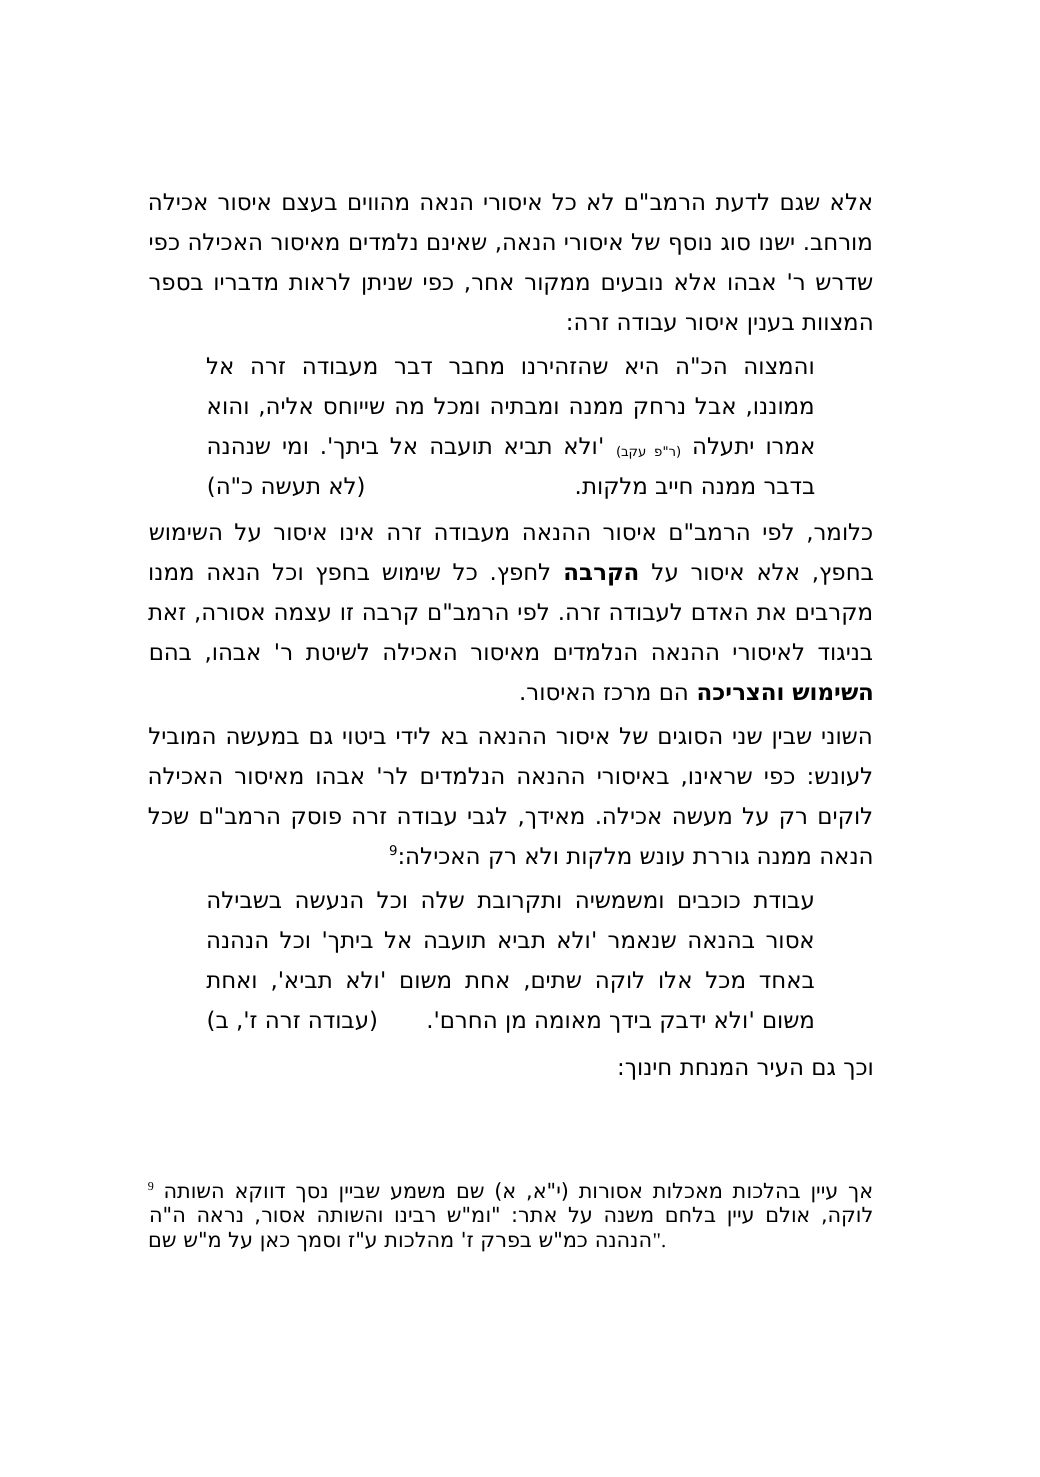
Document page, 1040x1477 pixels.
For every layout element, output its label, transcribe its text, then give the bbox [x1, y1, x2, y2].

text עבודת כוכבים ומשמשיה ותקרובת שלה וכל הנעשה בשבילה אסור בהנאה שנאמר 'ולא תביא תועבה אל ביתך' וכל הנהנה באחד מכל אלו לוקה שתים, אחת משום 'ולא תביא', ואחת משום 'ולא ידבק בידך מאומה מן החרם'. (עבודה זרה ז', ב) [206, 888, 816, 1034]
text השוני שבין שני הסוגים של איסור ההנאה בא לידי ביטוי גם במעשה המוביל לעונש: כפי שראינו, באיסורי ההנאה הנלמדים לר' אבהו מאיסור האכילה לוקים רק על מעשה אכילה. מאידך, לגבי עבודה זרה פוסק הרמב"ם שכל הנאה ממנה גוררת עונש מלקות ולא רק האכילה: [148, 723, 874, 870]
text אלא שגם לדעת הרמב"ם לא כל איסורי הנאה מהווים בעצם איסור אכילה מורחב. ישנו סוג נוסף של איסורי הנאה, שאינם נלמדים מאיסור האכילה כפי שדרש ר' אבהו אלא נובעים ממקור אחר, כפי שניתן לראות מדבריו בספר המצוות בענין איסור עבודה זרה: [148, 189, 874, 336]
text והמצוה הכ"ה היא שהזהירנו מחבר דבר מעבודה זרה אל ממוננו, אבל נרחק ממנה ומבתיה ומכל מה שייוחס אליה, והוא אמרו יתעלה (ר"פ עקב) 'ולא תביא תועבה אל ביתך'. ומי שנהנה בדבר ממנה חייב מלקות. (לא תעשה כ"ה) [206, 353, 816, 500]
text כלומר, לפי הרמב"ם איסור ההנאה מעבודה זרה אינו איסור על השימוש בחפץ, אלא איסור על הקרבה לחפץ. כל שימוש בחפץ וכל הנאה ממנו מקרבים את האדם לעבודה זרה. לפי הרמב"ם קרבה זו עצמה אסורה, זאת בניגוד לאיסורי ההנאה הנלמדים מאיסור האכילה לשיטת ר' אבהו, בהם השימוש והצריכה הם מרכז האיסור. [148, 519, 874, 706]
text וכך גם העיר המנחת חינוך: [148, 1054, 874, 1081]
